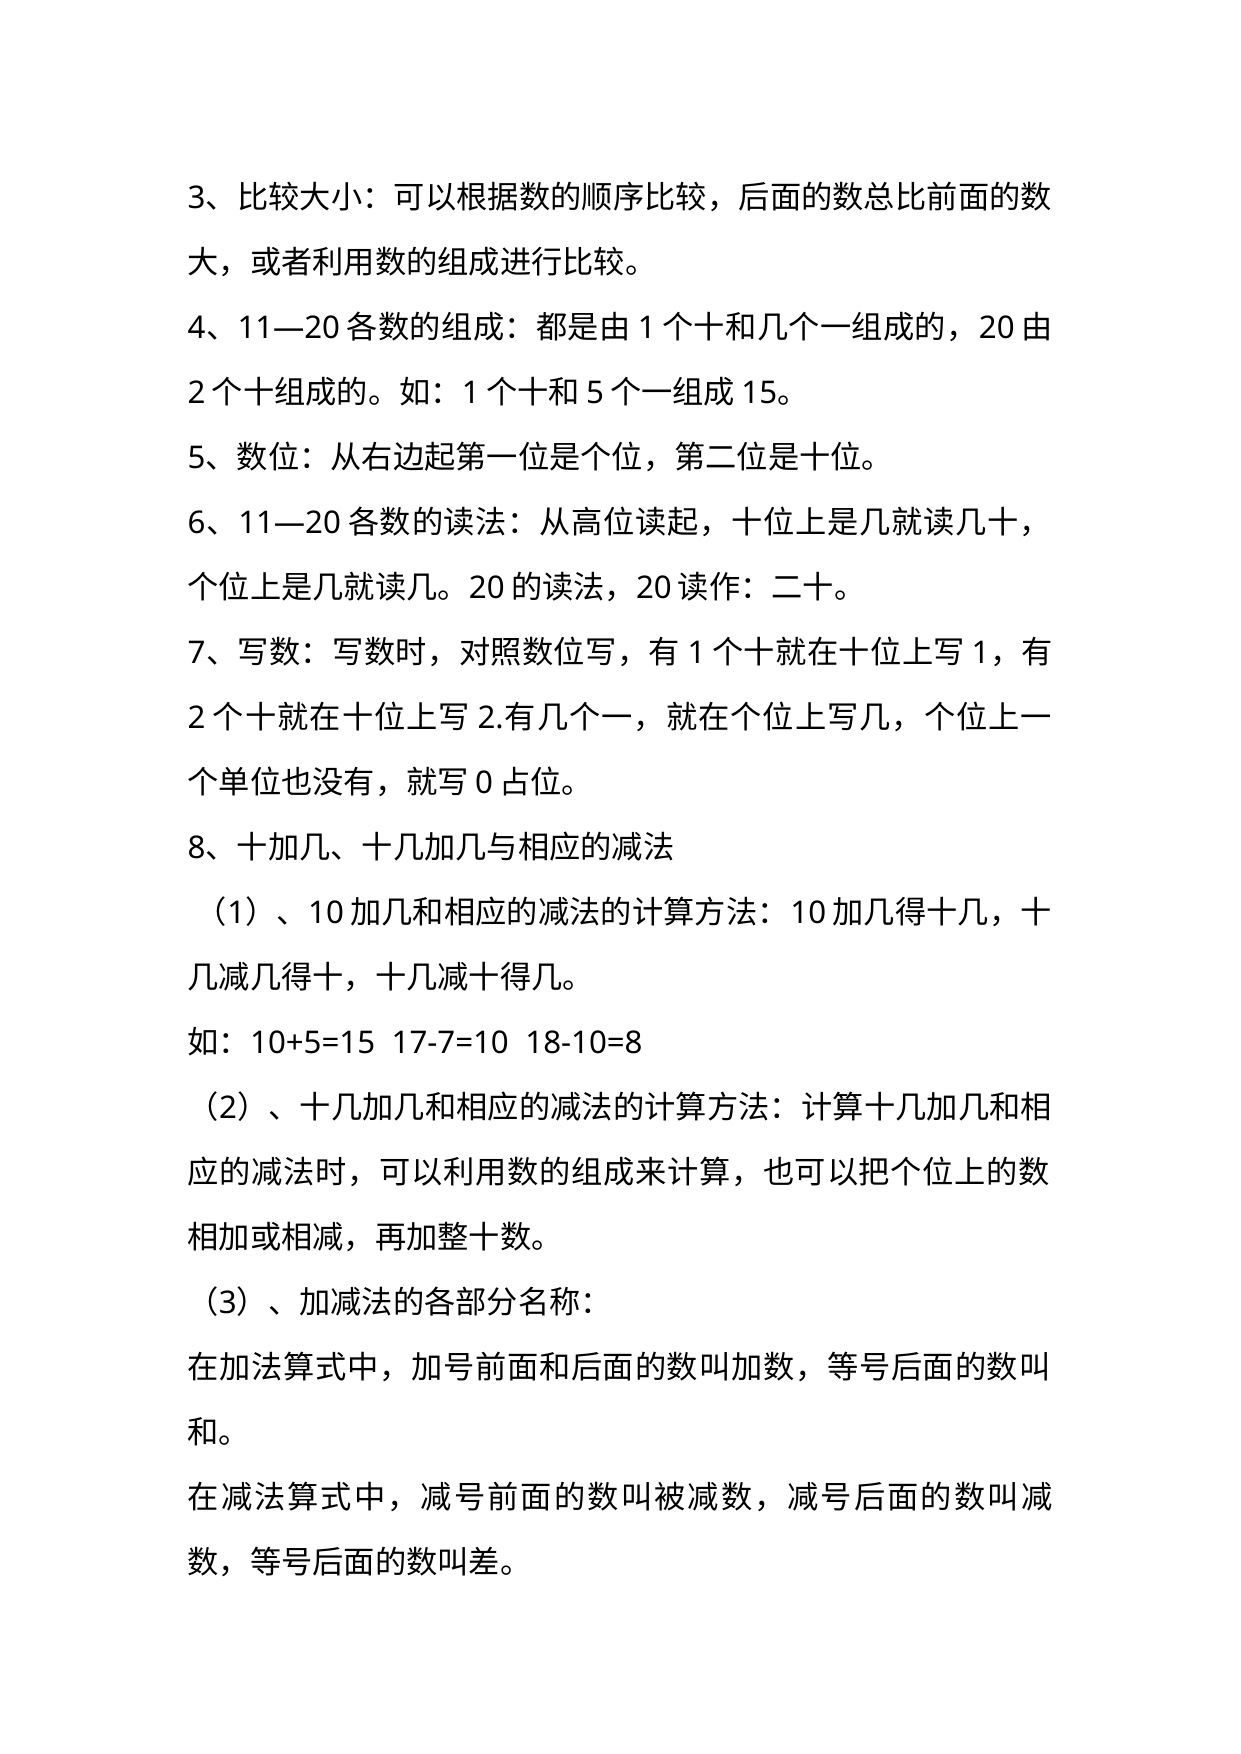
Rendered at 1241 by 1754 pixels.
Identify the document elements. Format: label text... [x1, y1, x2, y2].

text 在减法算式中，减号前面的数叫被减数，减号后面的数叫减数，等号后面的数叫差。 [187, 1462, 1053, 1592]
text 7、写数：写数时，对照数位写，有1个十就在十位上写1，有2个十就在十位上写2.有几个一，就在个位上写几，个位上一个单位也没有，就写0占位。 [187, 617, 1053, 812]
text 如：10+5=15 17-7=10 18-10=8 [187, 1007, 1053, 1072]
text 在加法算式中，加号前面和后面的数叫加数，等号后面的数叫和。 [187, 1332, 1053, 1462]
text 8、十加几、十几加几与相应的减法 [187, 812, 1053, 877]
text （3）、加减法的各部分名称： [187, 1267, 1053, 1332]
text 3、比较大小：可以根据数的顺序比较，后面的数总比前面的数大，或者利用数的组成进行比较。 [187, 162, 1053, 292]
text 5、数位：从右边起第一位是个位，第二位是十位。 [187, 422, 1053, 487]
text （2）、十几加几和相应的减法的计算方法：计算十几加几和相应的减法时，可以利用数的组成来计算，也可以把个位上的数相加或相减，再加整十数。 [187, 1072, 1053, 1267]
text 4、11—20各数的组成：都是由1个十和几个一组成的，20由2个十组成的。如：1个十和5个一组成15。 [187, 292, 1053, 422]
text （1）、10加几和相应的减法的计算方法：10加几得十几，十几减几得十，十几减十得几。 [187, 877, 1053, 1007]
text 6、11—20各数的读法：从高位读起，十位上是几就读几十，个位上是几就读几。20的读法，20读作：二十。 [187, 487, 1053, 617]
